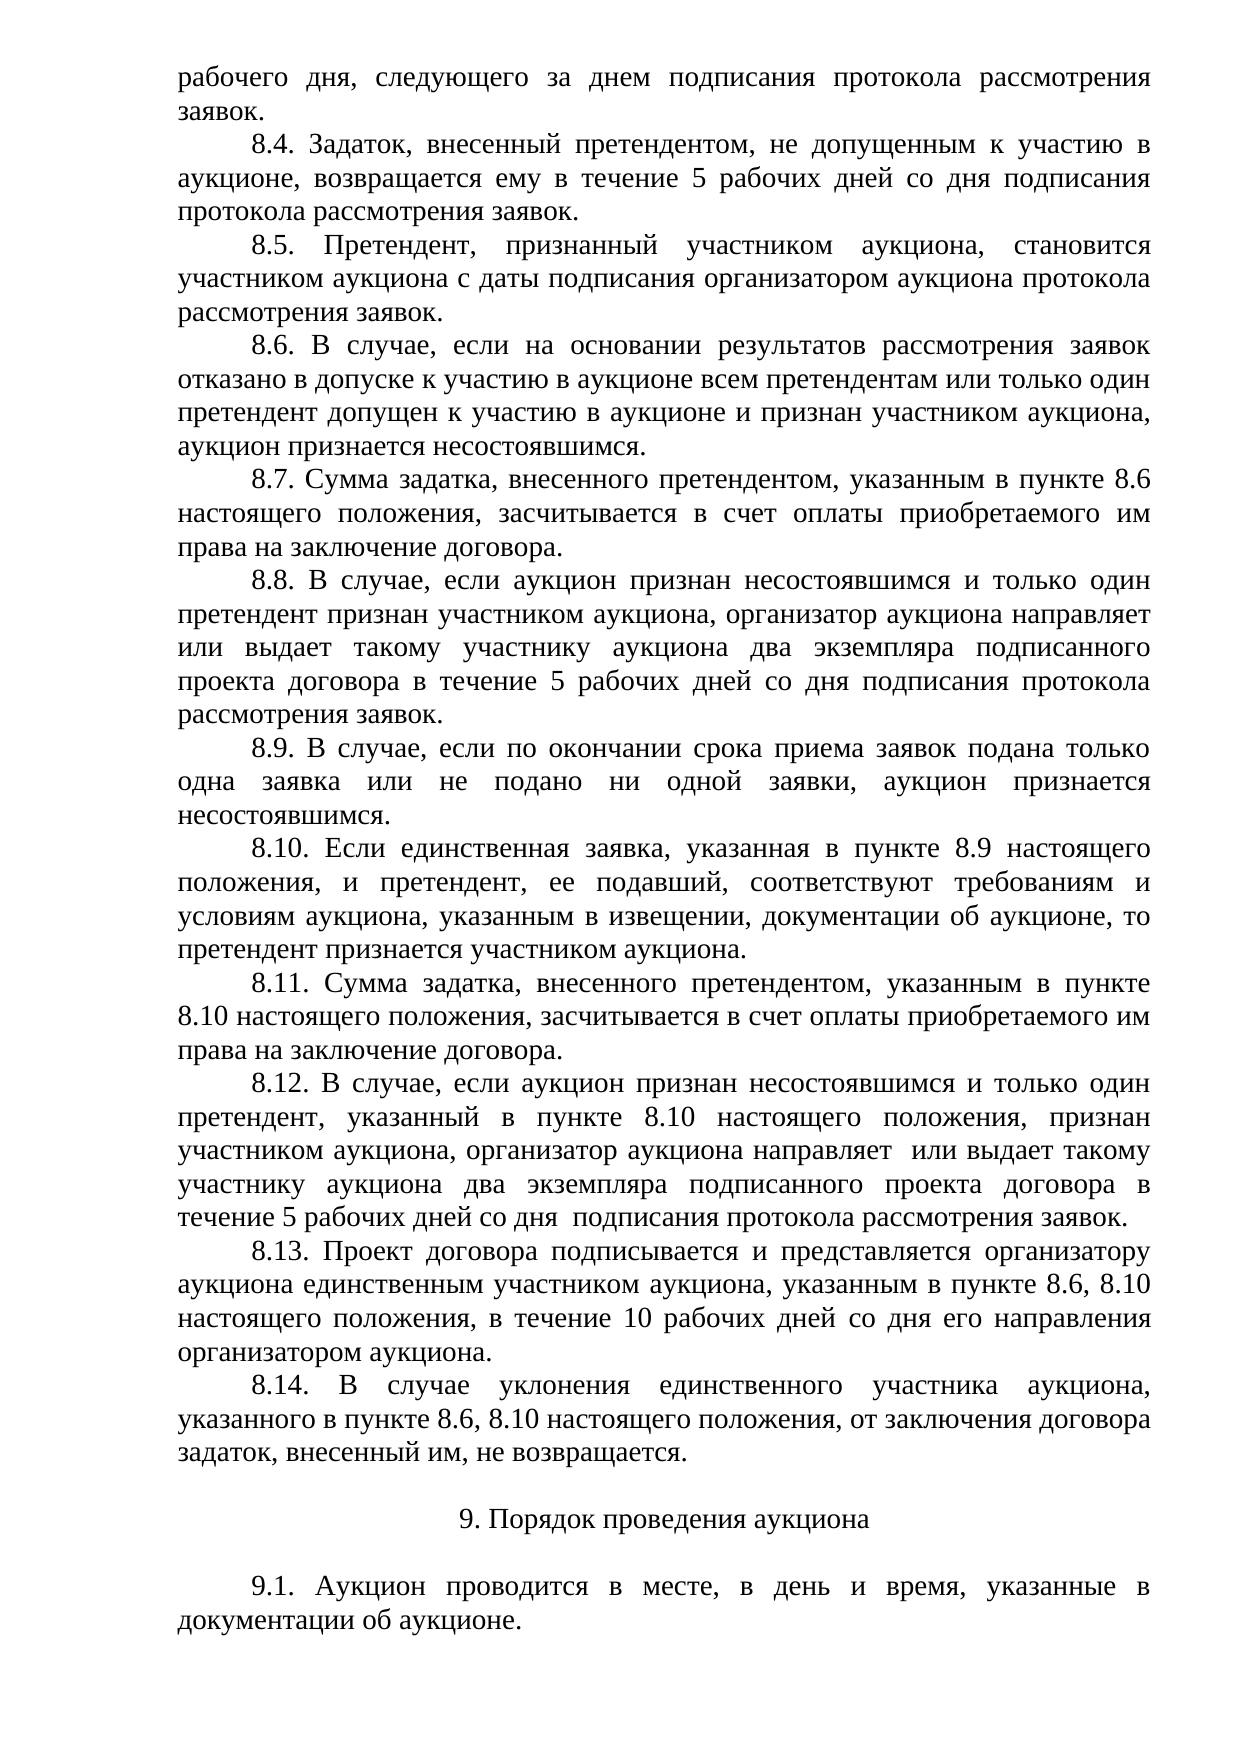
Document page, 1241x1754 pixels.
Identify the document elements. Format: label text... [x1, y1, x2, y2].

text 8.13. Проект договора подписывается и представляется организатору аукциона единственным участником аукциона, указанным в пункте 8.6, 8.10 настоящего положения, в течение 10 рабочих дней со дня его направления организатором аукциона. [177, 1233, 1152, 1367]
text 8.14. В случае уклонения единственного участника аукциона, указанного в пункте 8.6, 8.10 настоящего положения, от заключения договора задаток, внесенный им, не возвращается. [177, 1367, 1152, 1468]
text 8.8. В случае, если аукцион признан несостоявшимся и только один претендент признан участником аукциона, организатор аукциона направляет или выдает такому участнику аукциона два экземпляра подписанного проекта договора в течение 5 рабочих дней со дня подписания протокола рассмотрения заявок. [177, 562, 1152, 730]
text 9.1. Аукцион проводится в месте, в день и время, указанные в документации об аукционе. [177, 1568, 1152, 1636]
text 8.12. В случае, если аукцион признан несостоявшимся и только один претендент, указанный в пункте 8.10 настоящего положения, признан участником аукциона, организатор аукциона направляет или выдает такому участнику аукциона два экземпляра подписанного проекта договора в течение 5 рабочих дней со дня подписания протокола рассмотрения заявок. [177, 1065, 1152, 1233]
text 8.4. Задаток, внесенный претендентом, не допущенным к участию в аукционе, возвращается ему в течение 5 рабочих дней со дня подписания протокола рассмотрения заявок. [177, 126, 1152, 227]
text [177, 59, 1152, 126]
text 8.6. В случае, если на основании результатов рассмотрения заявок отказано в допуске к участию в аукционе всем претендентам или только один претендент допущен к участию в аукционе и признан участником аукциона, аукцион признается несостоявшимся. [177, 327, 1152, 462]
text 8.10. Если единственная заявка, указанная в пункте 8.9 настоящего положения, и претендент, ее подавший, соответствуют требованиям и условиям аукциона, указанным в извещении, документации об аукционе, то претендент признается участником аукциона. [177, 831, 1152, 965]
text 8.9. В случае, если по окончании срока приема заявок подана только одна заявка или не подано ни одной заявки, аукцион признается несостоявшимся. [177, 730, 1152, 831]
text 8.5. Претендент, признанный участником аукциона, становится участником аукциона с даты подписания организатором аукциона протокола рассмотрения заявок. [177, 227, 1152, 327]
text 8.11. Сумма задатка, внесенного претендентом, указанным в пункте 8.10 настоящего положения, засчитывается в счет оплаты приобретаемого им права на заключение договора. [177, 965, 1152, 1065]
text 8.7. Сумма задатка, внесенного претендентом, указанным в пункте 8.6 настоящего положения, засчитывается в счет оплаты приобретаемого им права на заключение договора. [177, 462, 1152, 562]
text 9. Порядок проведения аукциона [177, 1501, 1152, 1535]
